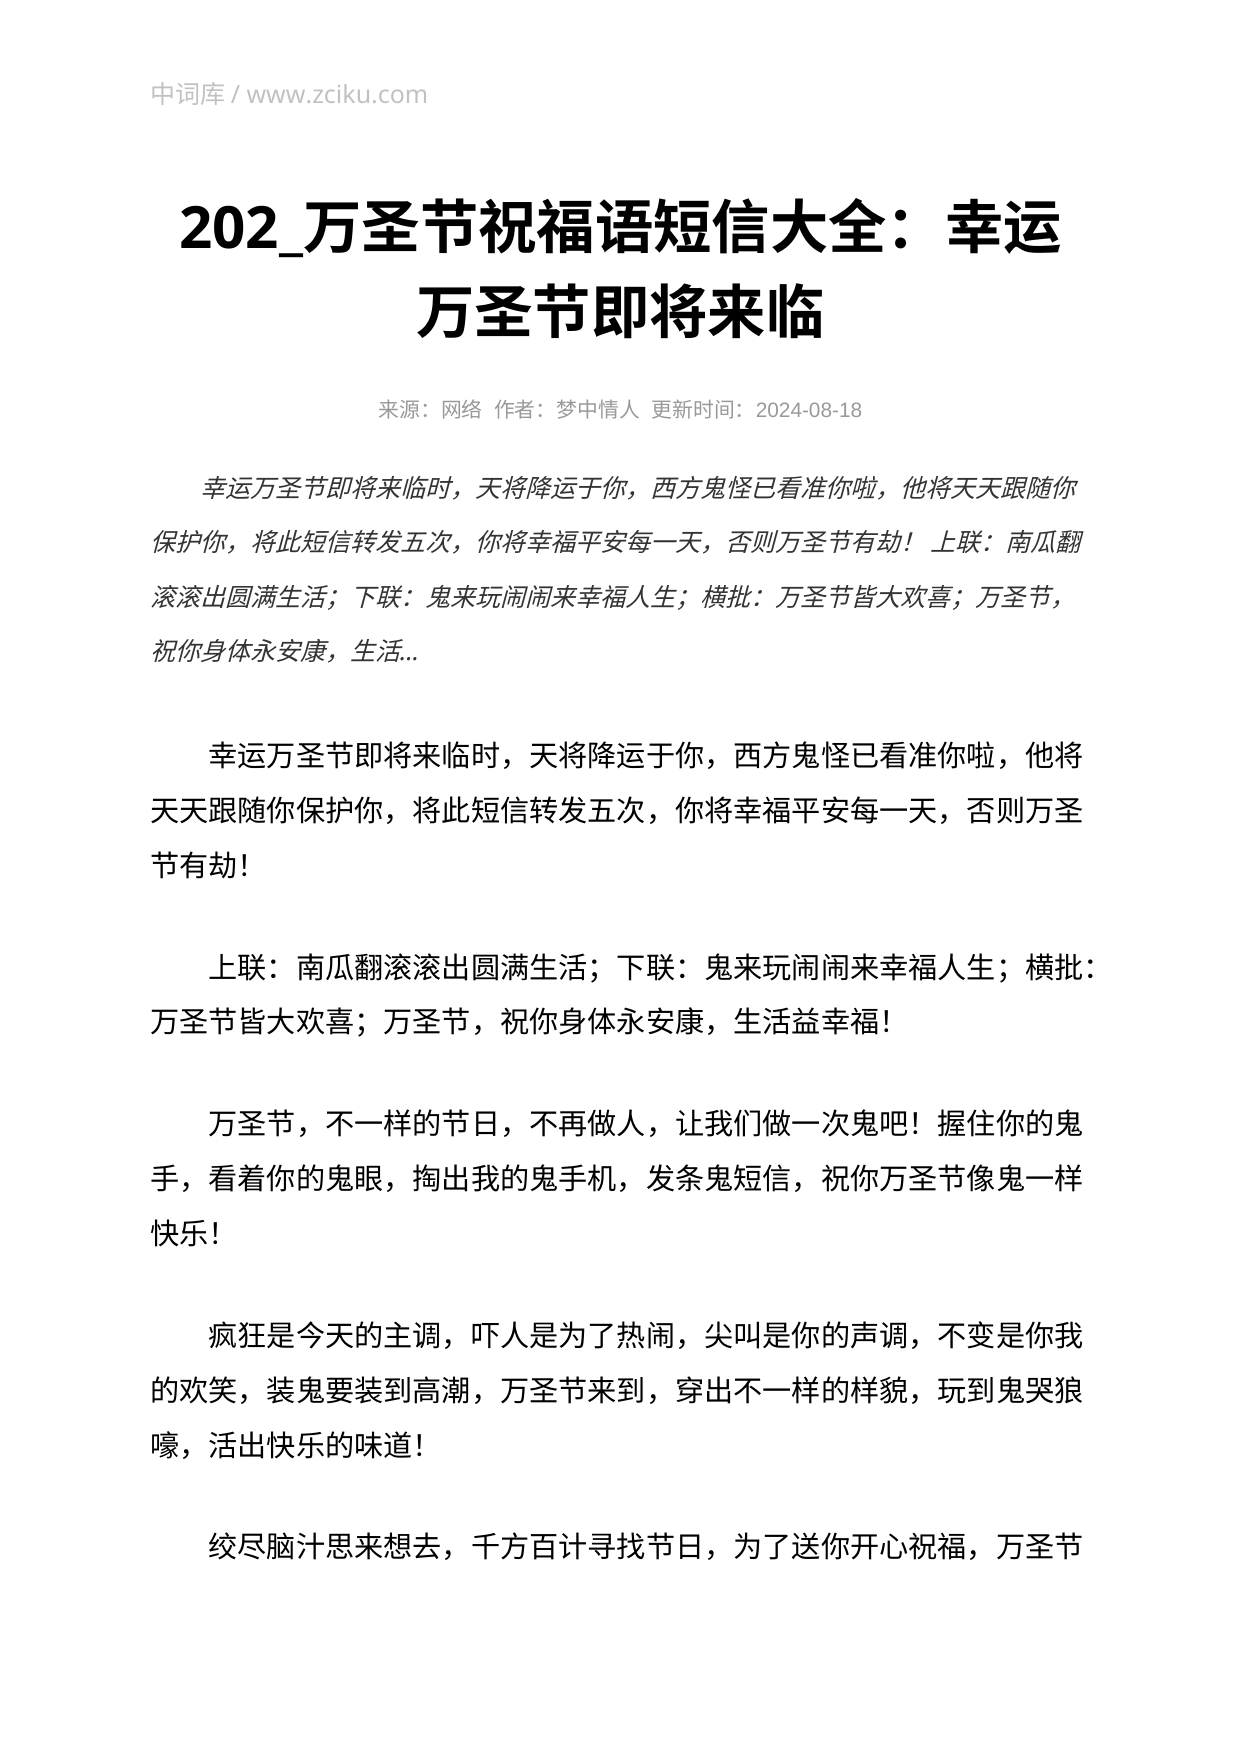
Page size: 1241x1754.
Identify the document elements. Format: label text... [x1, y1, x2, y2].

text 疯狂是今天的主调，吓人是为了热闹，尖叫是你的声调，不变是你我的欢笑，装鬼要装到高潮，万圣节来到，穿出不一样的样貌，玩到鬼哭狼嚎，活出快乐的味道！ [150, 1312, 1090, 1464]
text 上联：南瓜翻滚滚出圆满生活；下联：鬼来玩闹闹来幸福人生；横批：万圣节皆大欢喜；万圣节，祝你身体永安康，生活益幸福！ [150, 944, 1090, 1041]
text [150, 1524, 1090, 1566]
text 万圣节，不一样的节日，不再做人，让我们做一次鬼吧！握住你的鬼手，看着你的鬼眼，掏出我的鬼手机，发条鬼短信，祝你万圣节像鬼一样快乐！ [150, 1101, 1090, 1253]
subtitle 202_万圣节祝福语短信大全：幸运万圣节即将来临 [150, 181, 1090, 351]
text 幸运万圣节即将来临时，天将降运于你，西方鬼怪已看准你啦，他将天天跟随你保护你，将此短信转发五次，你将幸福平安每一天，否则万圣节有劫！ 上联：南瓜翻滚滚出圆满生活；下联：鬼来玩闹闹来幸福人生；横批：万圣节皆大欢喜；万圣节，祝你身体永安康，生活... [150, 468, 1090, 668]
text 来源：网络 作者：梦中情人 更新时间：2024-08-18 [150, 397, 1090, 421]
text 幸运万圣节即将来临时，天将降运于你，西方鬼怪已看准你啦，他将天天跟随你保护你，将此短信转发五次，你将幸福平安每一天，否则万圣节有劫！ [150, 733, 1090, 885]
